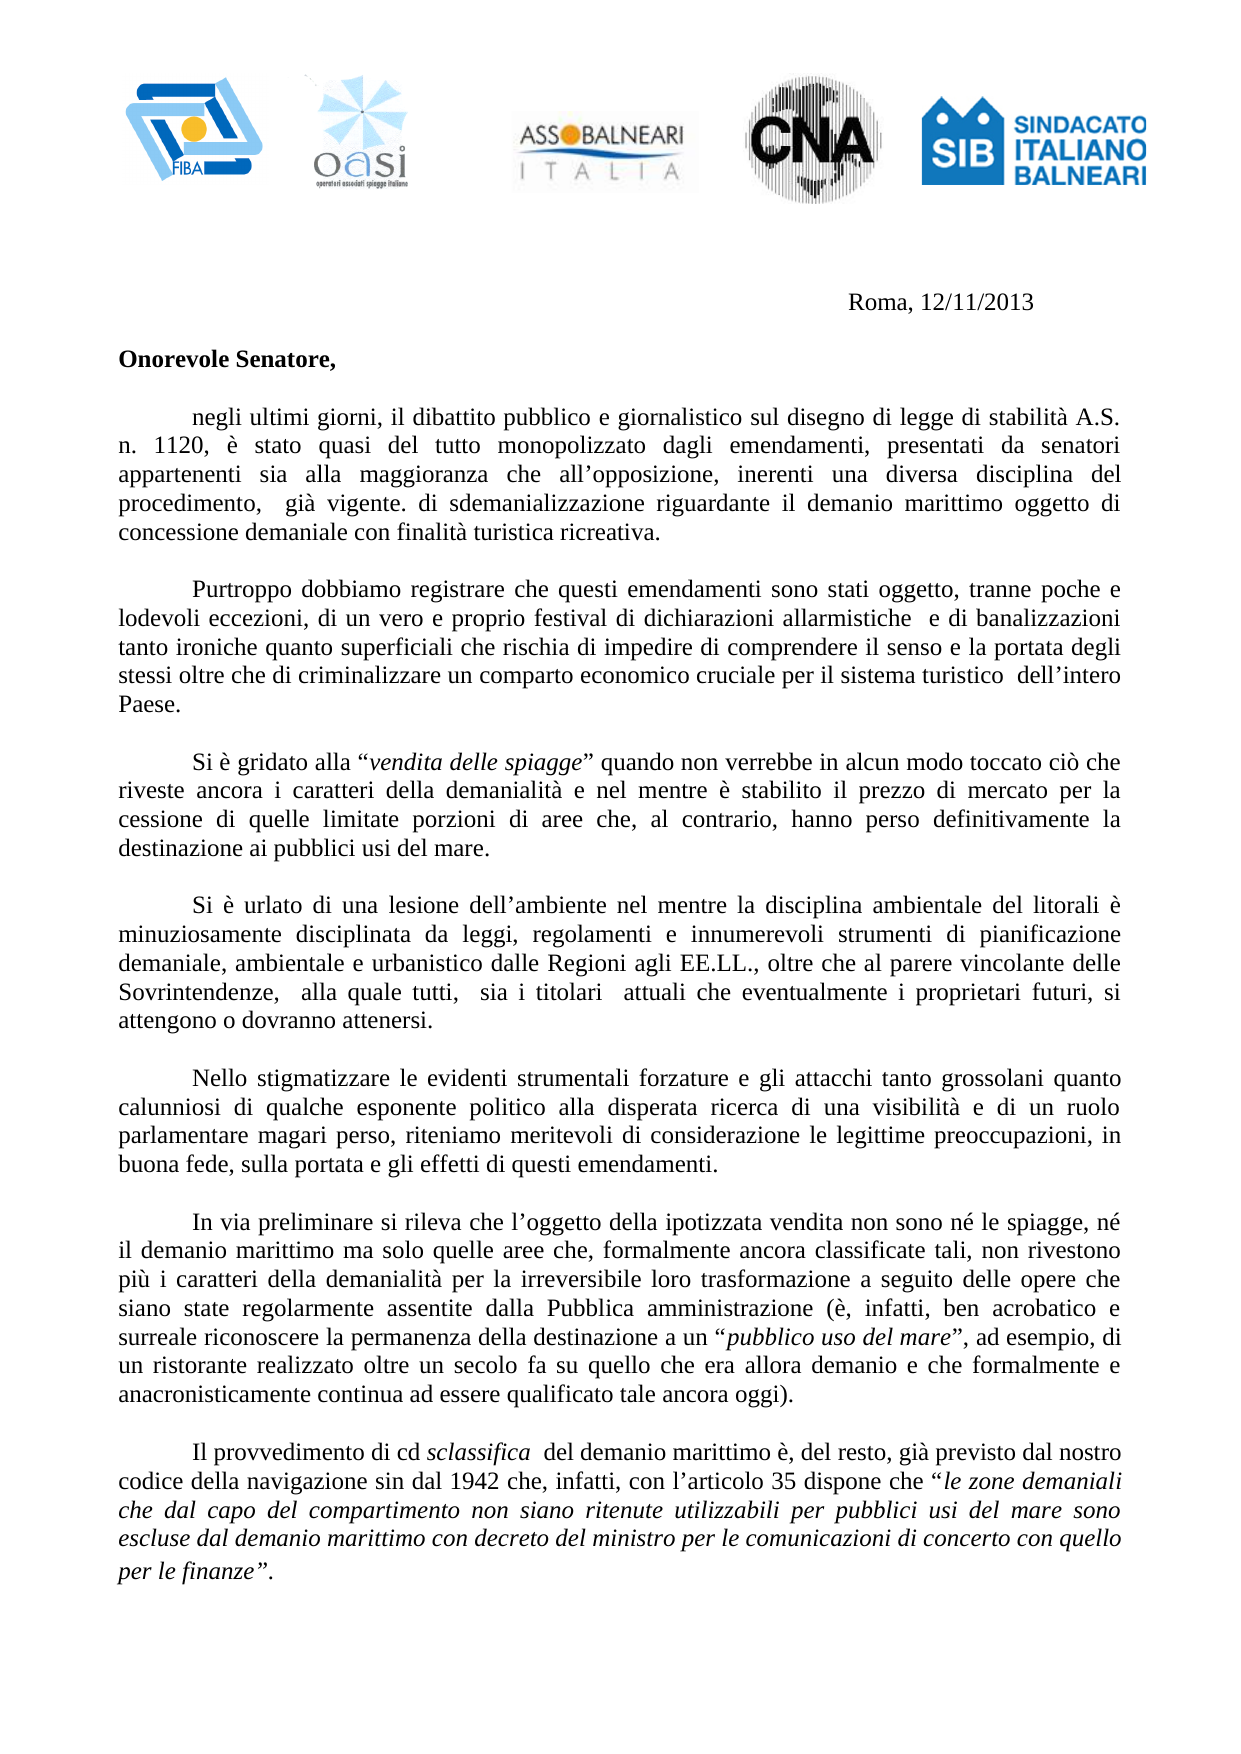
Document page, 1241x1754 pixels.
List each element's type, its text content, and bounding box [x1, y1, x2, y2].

text Si è gridato alla “vendita delle spiagge” quando non verrebbe in alcun modo toccato ciò che riveste ancora i caratteri della demanialità e nel mentre è stabilito il prezzo di mercato per la cessione di quelle limitate porzioni di aree che, al contrario, hanno perso definitivamente la destinazione ai pubblici usi del mare. [118, 747, 1122, 862]
text Onorevole Senatore, [118, 344, 1122, 373]
picture [921, 96, 1147, 185]
text Nello stigmatizzare le evidenti strumentali forzature e gli attacchi tanto grossolani quanto calunniosi di qualche esponente politico alla disperata ricerca di una visibilità e di un ruolo parlamentare magari perso, riteniamo meritevoli di considerazione le legittime preoccupazioni, in buona fede, sulla portata e gli effetti di questi emendamenti. [118, 1063, 1122, 1178]
text Purtroppo dobbiamo registrare che questi emendamenti sono stati oggetto, tranne poche e lodevoli eccezioni, di un vero e proprio festival di dichiarazioni allarmistiche e di banalizzazioni tanto ironiche quanto superficiali che rischia di impedire di comprendere il senso e la portata degli stessi oltre che di criminalizzare un comparto economico cruciale per il sistema turistico dell’intero Paese. [118, 574, 1122, 718]
text Roma, 12/11/2013 [118, 287, 1122, 316]
text negli ultimi giorni, il dibattito pubblico e giornalistico sul disegno di legge di stabilità A.S. n. 1120, è stato quasi del tutto monopolizzato dagli emendamenti, presentati da senatori appartenenti sia alla maggioranza che all’opposizione, inerenti una diversa disciplina del procedimento, già vigente. di sdemanializzazione riguardante il demanio marittimo oggetto di concessione demaniale con finalità turistica ricreativa. [118, 402, 1122, 546]
text Si è urlato di una lesione dell’ambiente nel mentre la disciplina ambientale del litorali è minuziosamente disciplinata da leggi, regolamenti e innumerevoli strumenti di pianificazione demaniale, ambientale e urbanistico dalle Regioni agli EE.LL., oltre che al parere vincolante delle Sovrintendenze, alla quale tutti, sia i titolari attuali che eventualmente i proprietari futuri, si attengono o dovranno attenersi. [118, 891, 1122, 1034]
picture [742, 73, 885, 206]
text In via preliminare si rileva che l’oggetto della ipotizzata vendita non sono né le spiagge, né il demanio marittimo ma solo quelle aree che, formalmente ancora classificate tali, non rivestono più i caratteri della demanialità per la irreversibile loro trasformazione a seguito delle opere che siano state regolarmente assentite dalla Pubblica amministrazione (è, infatti, ben acrobatico e surreale riconoscere la permanenza della destinazione a un “pubblico uso del mare”, ad esempio, di un ristorante realizzato oltre un secolo fa su quello che era allora demanio e che formalmente e anacronisticamente continua ad essere qualificato tale ancora oggi). [118, 1207, 1122, 1408]
text Il provvedimento di cd sclassifica del demanio marittimo è, del resto, già previsto dal nostro codice della navigazione sin dal 1942 che, infatti, con l’articolo 35 dispone che “le zone demaniali che dal capo del compartimento non siano ritenute utilizzabili per pubblici usi del mare sono escluse dal demanio marittimo con decreto del ministro per le comunicazioni di concerto con quello per le finanze”. [118, 1437, 1122, 1586]
picture [122, 73, 270, 185]
picture [511, 111, 700, 193]
